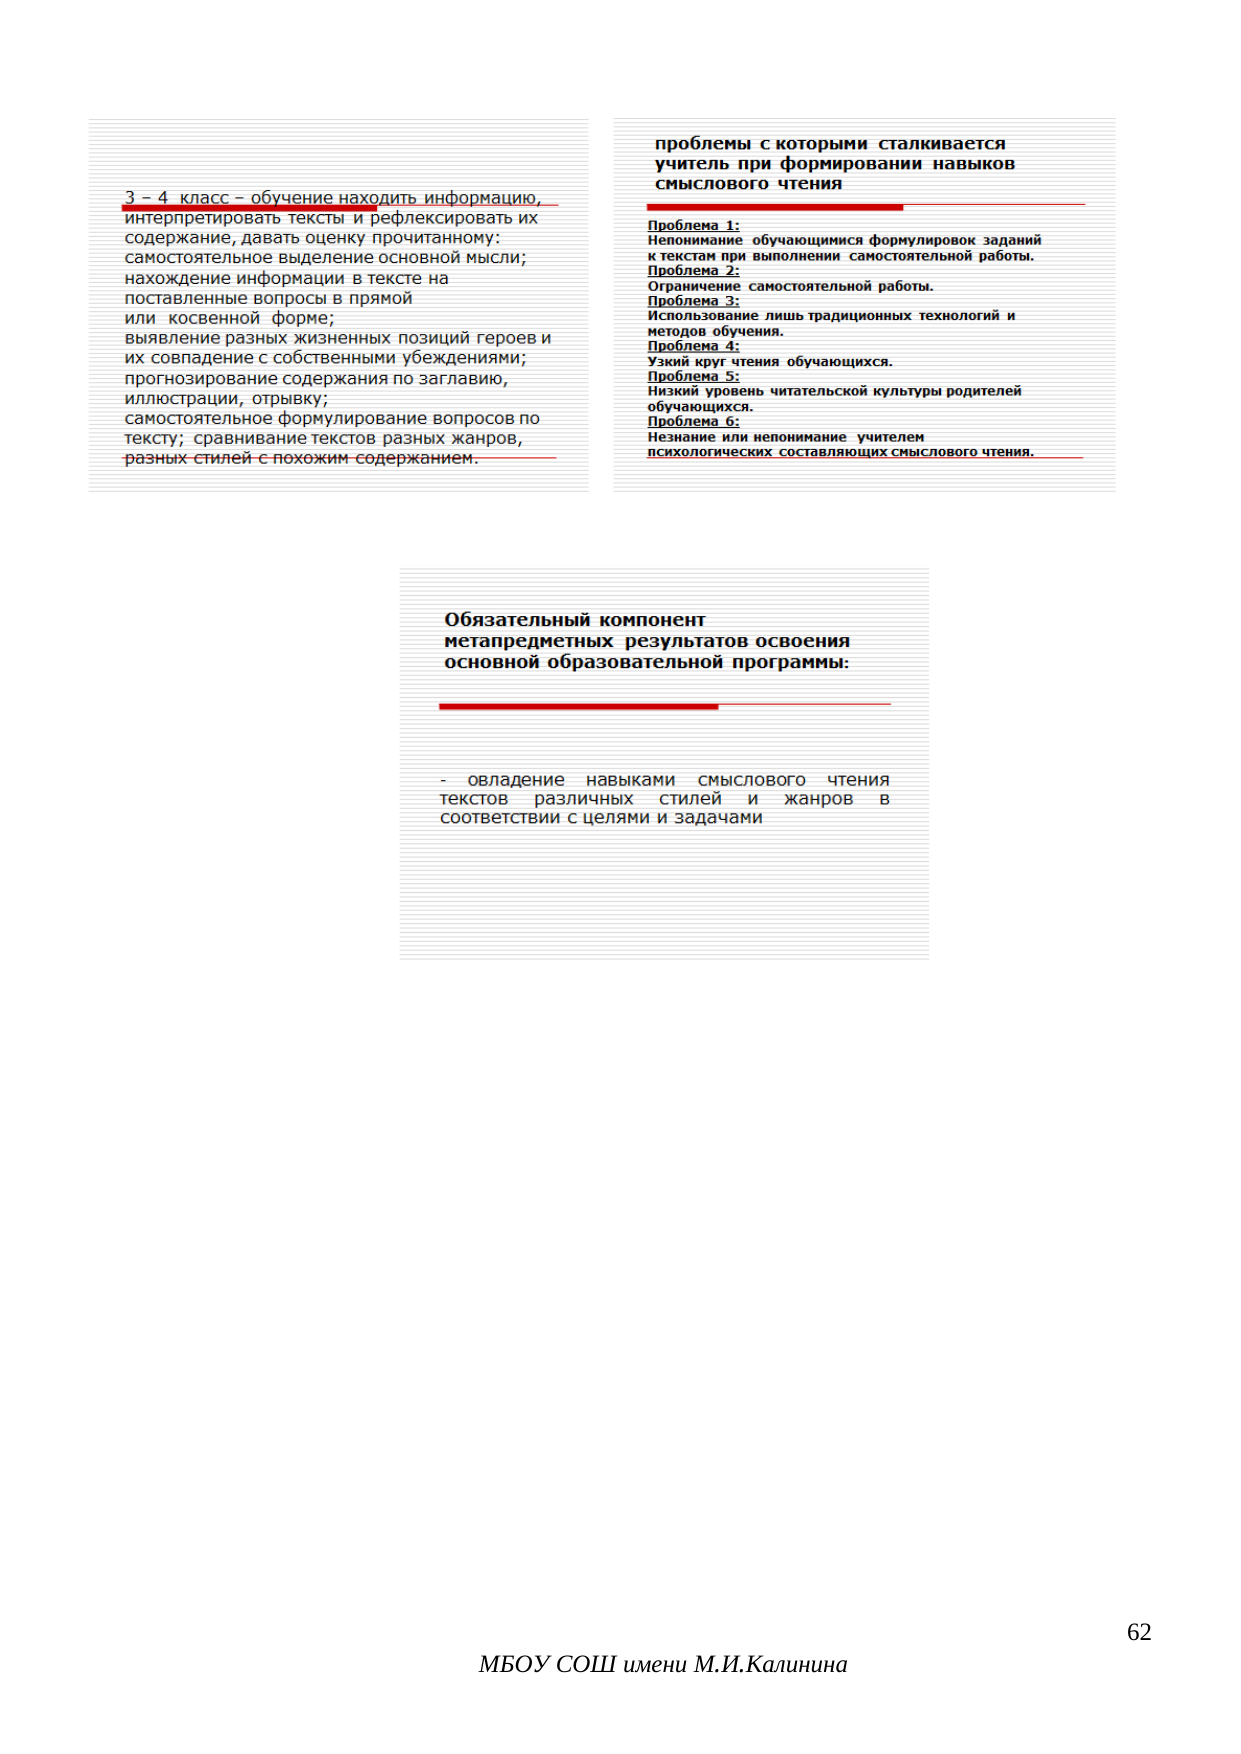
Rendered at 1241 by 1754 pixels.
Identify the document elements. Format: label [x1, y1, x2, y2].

picture [613, 118, 1116, 495]
picture [399, 565, 930, 963]
picture [88, 119, 589, 495]
